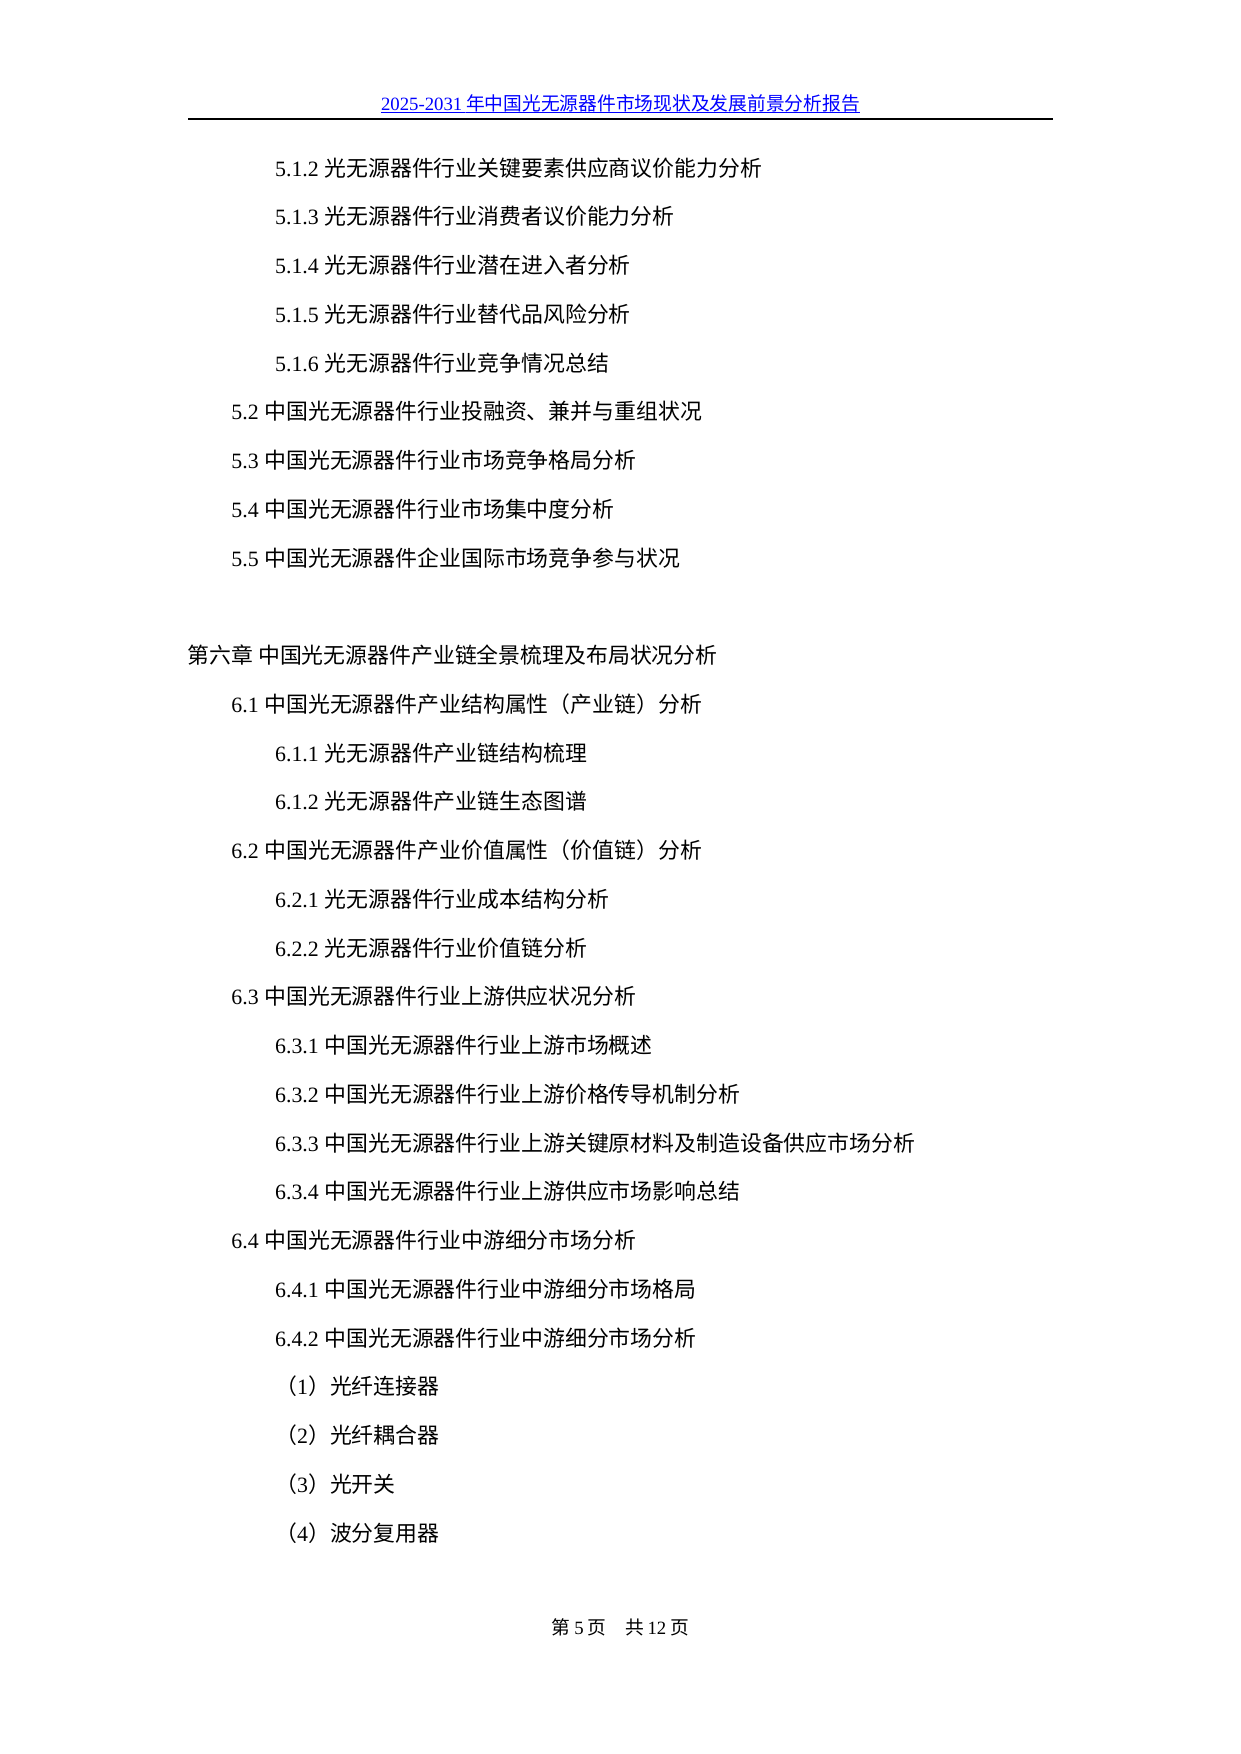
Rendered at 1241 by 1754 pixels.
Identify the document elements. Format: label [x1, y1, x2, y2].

text [187, 150, 1053, 1548]
